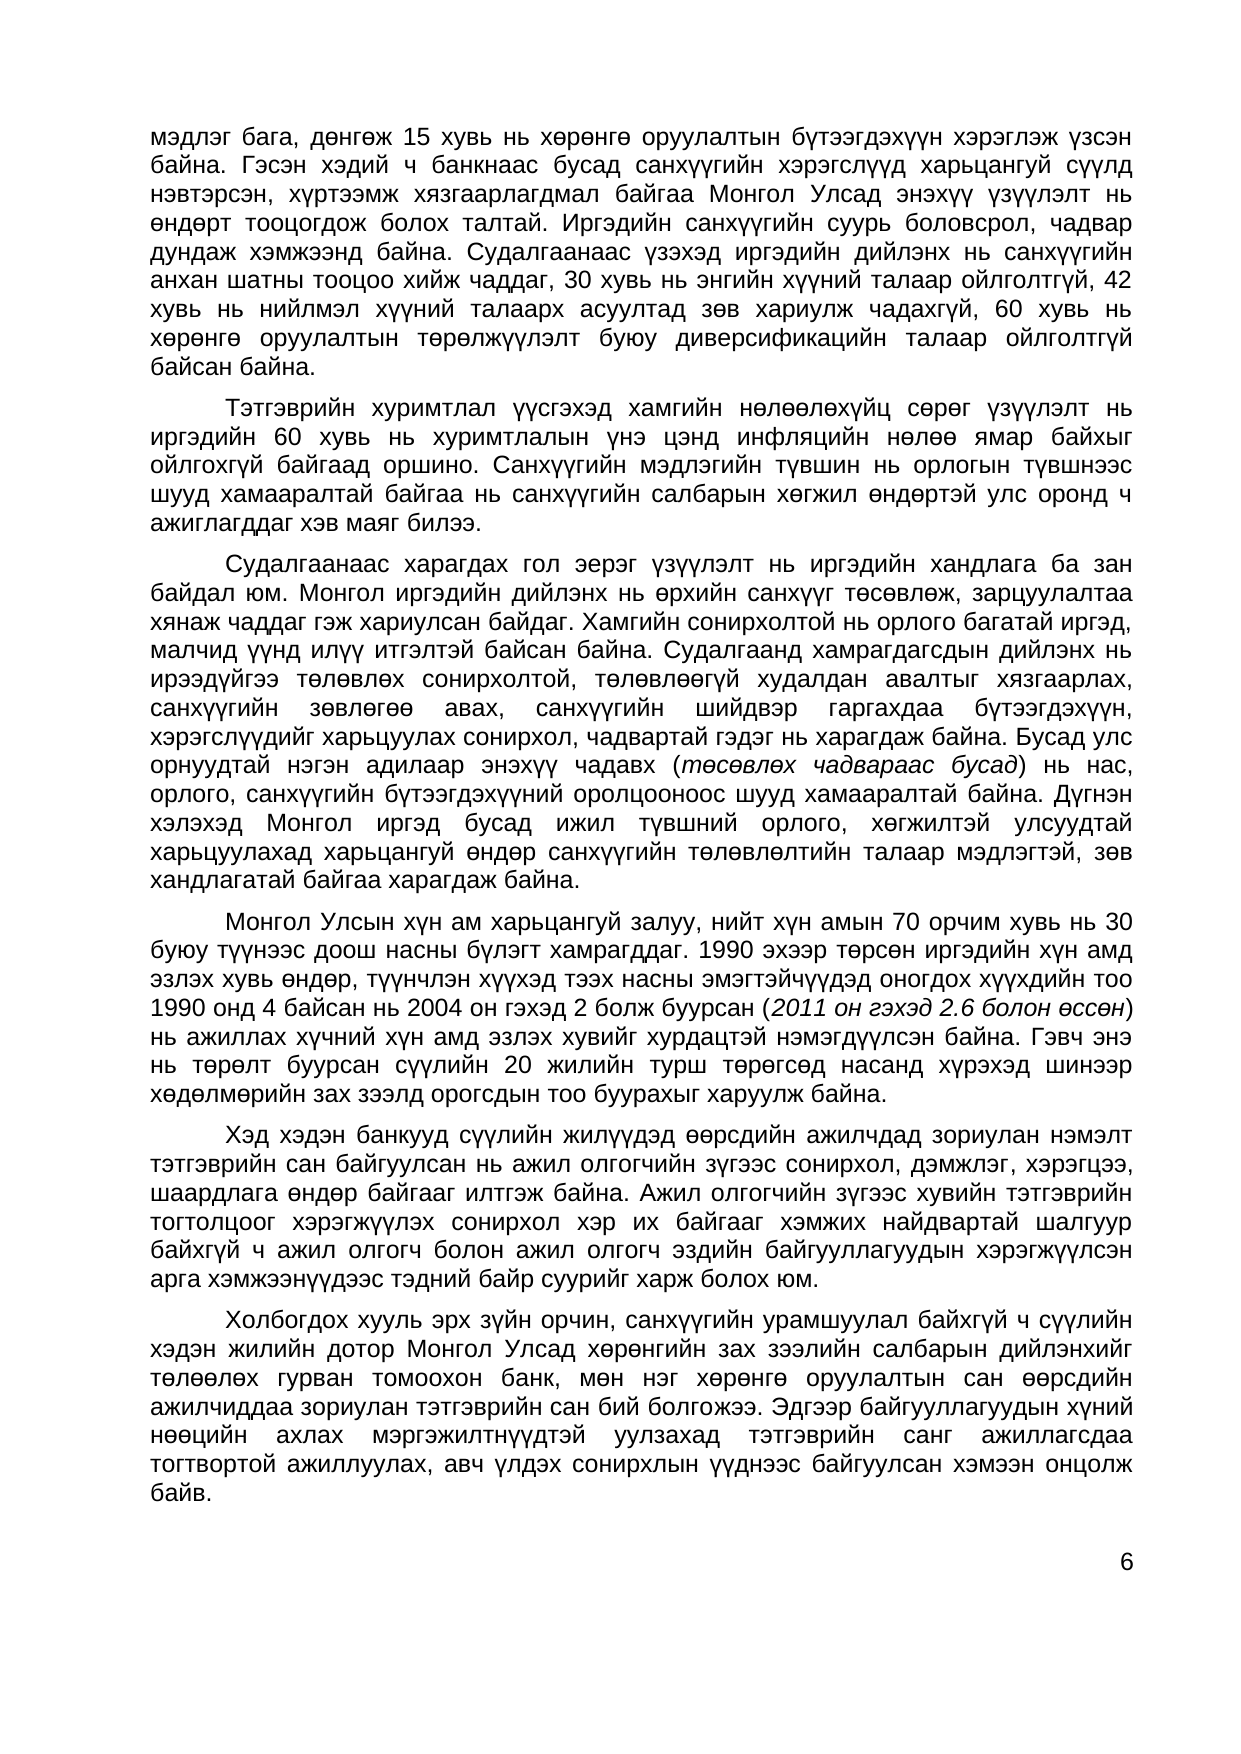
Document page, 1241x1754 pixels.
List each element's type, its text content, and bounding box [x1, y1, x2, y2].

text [150, 121, 1134, 380]
text Судалгаанаас харагдах гол эерэг үзүүлэлт нь иргэдийн хандлага ба зан байдал юм. Монгол иргэдийн дийлэнх нь өрхийн санхүүг төсөвлөж, зарцуулалтаа хянаж чаддаг гэж хариулсан байдаг. Хамгийн сонирхолтой нь орлого багатай иргэд, малчид үүнд илүү итгэлтэй байсан байна. Судалгаанд хамрагдагсдын дийлэнх нь ирээдүйгээ төлөвлөх сонирхолтой, төлөвлөөгүй худалдан авалтыг хязгаарлах, санхүүгийн зөвлөгөө авах, санхүүгийн шийдвэр гаргахдаа бүтээгдэхүүн, хэрэгслүүдийг харьцуулах сонирхол, чадвартай гэдэг нь харагдаж байна. Бусад улс орнуудтай нэгэн адилаар энэхүү чадавх (төсөвлөх чадвараас бусад) нь нас, орлого, санхүүгийн бүтээгдэхүүний оролцооноос шууд хамааралтай байна. Дүгнэн хэлэхэд Монгол иргэд бусад ижил түвшний орлого, хөгжилтэй улсуудтай харьцуулахад харьцангуй өндөр санхүүгийн төлөвлөлтийн талаар мэдлэгтэй, зөв хандлагатай байгаа харагдаж байна. [150, 549, 1134, 894]
text Монгол Улсын хүн ам харьцангуй залуу, нийт хүн амын 70 орчим хувь нь 30 буюу түүнээс доош насны бүлэгт хамрагддаг. 1990 эхээр төрсөн иргэдийн хүн амд эзлэх хувь өндөр, түүнчлэн хүүхэд тээх насны эмэгтэйчүүдэд оногдох хүүхдийн тоо 1990 онд 4 байсан нь 2004 он гэхэд 2 болж буурсан (2011 он гэхэд 2.6 болон өссөн) нь ажиллах хүчний хүн амд эзлэх хувийг хурдацтэй нэмэгдүүлсэн байна. Гэвч энэ нь төрөлт буурсан сүүлийн 20 жилийн турш төрөгсөд насанд хүрэхэд шинээр хөдөлмөрийн зах зээлд орогсдын тоо буурахыг харуулж байна. [150, 906, 1134, 1108]
text Холбогдох хууль эрх зүйн орчин, санхүүгийн урамшуулал байхгүй ч сүүлийн хэдэн жилийн дотор Монгол Улсад хөрөнгийн зах зээлийн салбарын дийлэнхийг төлөөлөх гурван томоохон банк, мөн нэг хөрөнгө оруулалтын сан өөрсдийн ажилчиддаа зориулан тэтгэврийн сан бий болгожээ. Эдгээр байгууллагуудын хүний нөөцийн ахлах мэргэжилтнүүдтэй уулзахад тэтгэврийн санг ажиллагсдаа тогтвортой ажиллуулах, авч үлдэх сонирхлын үүднээс байгуулсан хэмээн онцолж байв. [150, 1305, 1134, 1506]
text Хэд хэдэн банкууд сүүлийн жилүүдэд өөрсдийн ажилчдад зориулан нэмэлт тэтгэврийн сан байгуулсан нь ажил олгогчийн зүгээс сонирхол, дэмжлэг, хэрэгцээ, шаардлага өндөр байгааг илтгэж байна. Ажил олгогчийн зүгээс хувийн тэтгэврийн тогтолцоог хэрэгжүүлэх сонирхол хэр их байгааг хэмжих найдвартай шалгуур байхгүй ч ажил олгогч болон ажил олгогч эздийн байгууллагуудын хэрэгжүүлсэн арга хэмжээнүүдээс тэдний байр суурийг харж болох юм. [150, 1120, 1134, 1293]
text Тэтгэврийн хуримтлал үүсгэхэд хамгийн нөлөөлөхүйц сөрөг үзүүлэлт нь иргэдийн 60 хувь нь хуримтлалын үнэ цэнд инфляцийн нөлөө ямар байхыг ойлгохгүй байгаад оршино. Санхүүгийн мэдлэгийн түвшин нь орлогын түвшнээс шууд хамааралтай байгаа нь санхүүгийн салбарын хөгжил өндөртэй улс оронд ч ажиглагддаг хэв маяг билээ. [150, 393, 1134, 536]
